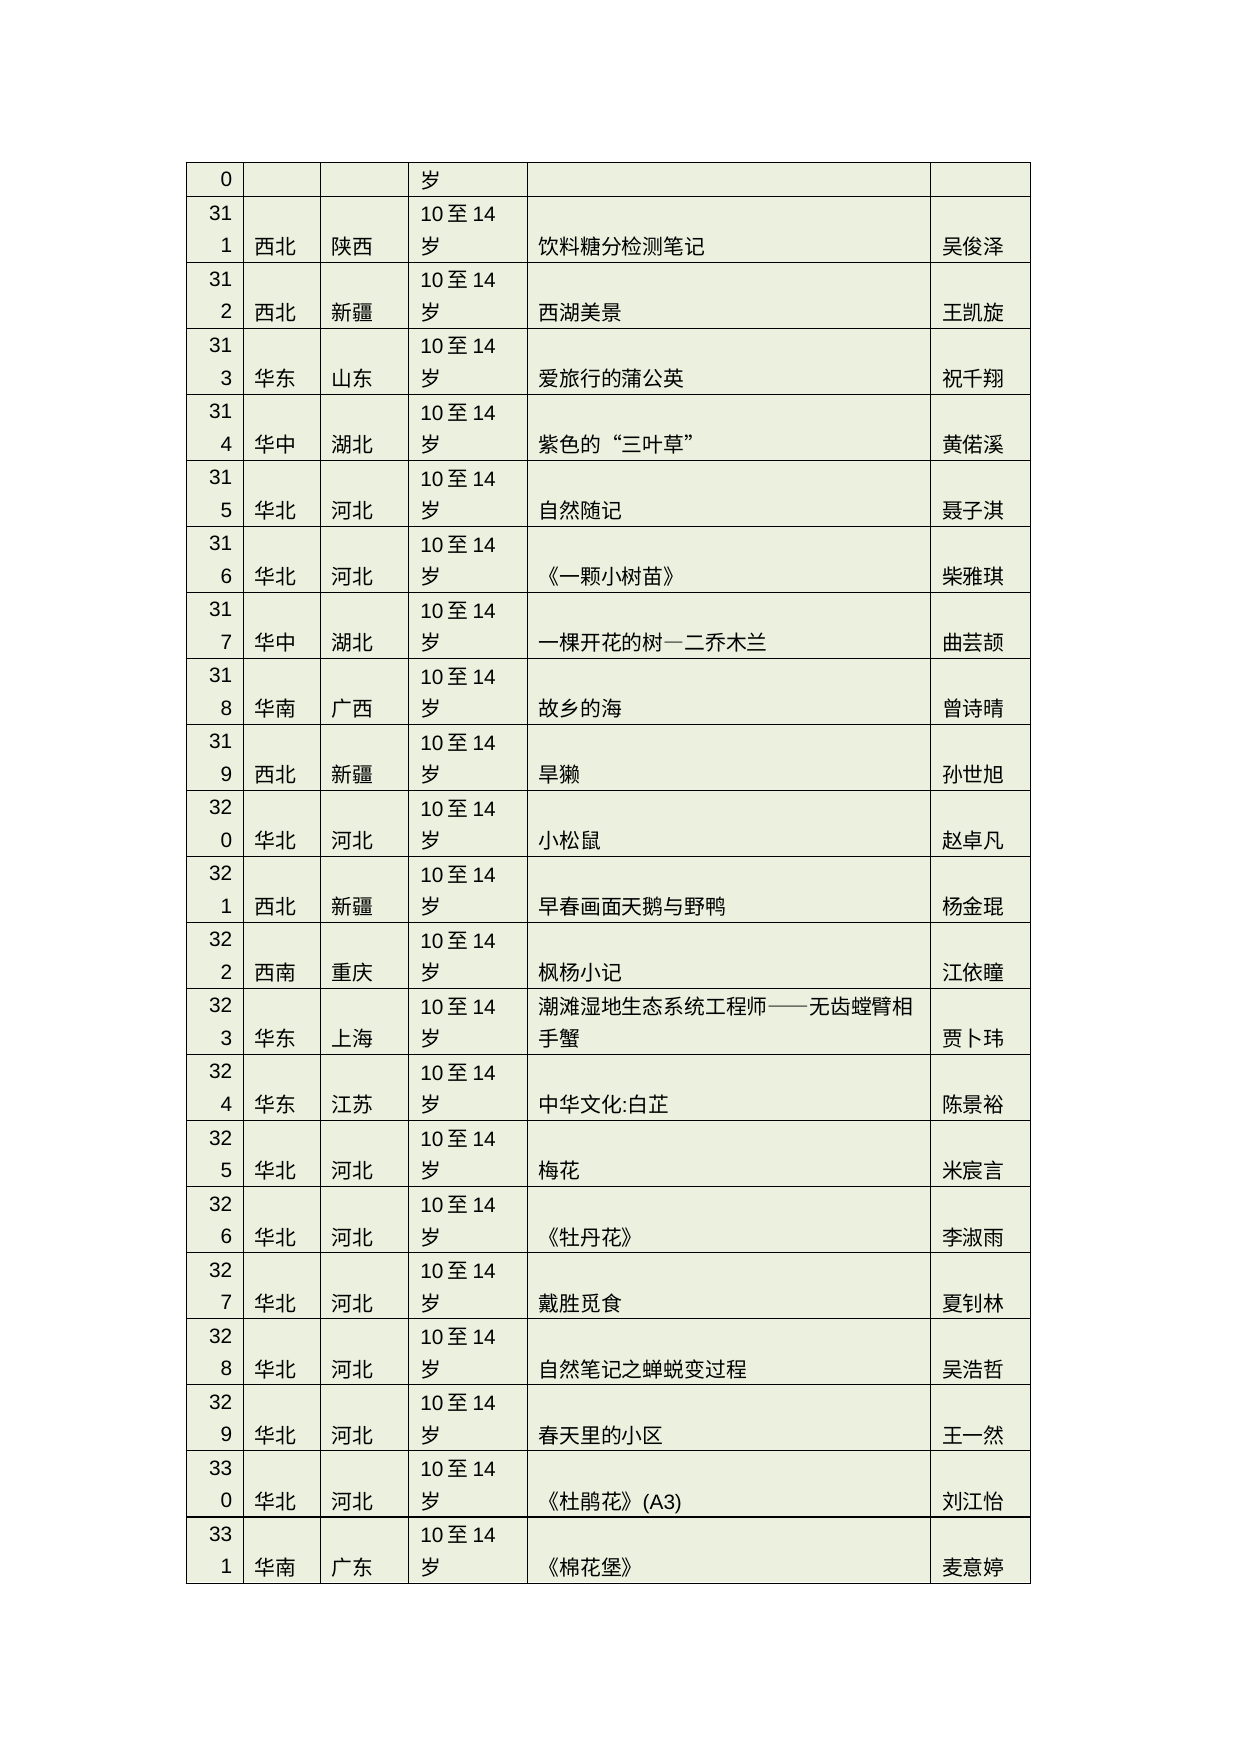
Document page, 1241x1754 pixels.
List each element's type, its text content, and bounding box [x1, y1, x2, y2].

table_cell 河北 [321, 1253, 408, 1318]
table_cell 梅花 [528, 1121, 930, 1186]
table_cell 重庆 [321, 923, 408, 988]
table_cell 华北 [244, 1451, 320, 1516]
table_cell 麦意婷 [931, 1518, 1030, 1582]
table_cell 河北 [321, 461, 408, 526]
table_cell 330 [187, 1451, 243, 1516]
table_cell 山东 [321, 329, 408, 394]
table_cell 小松鼠 [528, 791, 930, 856]
table_cell 春天里的小区 [528, 1385, 930, 1450]
table_cell 祝千翔 [931, 329, 1030, 394]
table_cell 李淑雨 [931, 1187, 1030, 1252]
table_cell 上海 [321, 989, 408, 1054]
table_cell 黑龙江 [321, 163, 408, 196]
table_cell 10至14岁 [409, 395, 527, 460]
table_cell 湖北 [321, 395, 408, 460]
table_cell 河北 [321, 1385, 408, 1450]
table_cell 江苏 [321, 1055, 408, 1120]
table_cell 华北 [244, 1121, 320, 1186]
table_cell 新疆 [321, 263, 408, 328]
table_cell 华东 [244, 1055, 320, 1120]
table_cell 10至14岁 [409, 1121, 527, 1186]
table_cell 华北 [244, 1253, 320, 1318]
table_cell 10至14岁 [409, 857, 527, 922]
table_cell 河北 [321, 1121, 408, 1186]
table_cell 10至14岁 [409, 163, 527, 196]
table_cell 《一颗小树苗》 [528, 527, 930, 592]
table_cell 10至14岁 [409, 725, 527, 790]
table_cell 湖北 [321, 593, 408, 658]
table_cell 315 [187, 461, 243, 526]
table_cell 10至14岁 [409, 329, 527, 394]
table_cell 《棉花堡》 [528, 1518, 930, 1582]
table_cell 河北 [321, 1451, 408, 1516]
table_cell 王一然 [931, 1385, 1030, 1450]
table_cell 华中 [244, 593, 320, 658]
table_cell 328 [187, 1319, 243, 1384]
table_cell 夏钊林 [931, 1253, 1030, 1318]
table_cell 爱旅行的蒲公英 [528, 329, 930, 394]
table_cell 311 [187, 197, 243, 262]
table_cell 陕西 [321, 197, 408, 262]
table_cell 一棵开花的树—二乔木兰 [528, 593, 930, 658]
table_cell 自然笔记之蝉蜕变过程 [528, 1319, 930, 1384]
table_cell 河北 [321, 527, 408, 592]
table_cell 华东 [244, 989, 320, 1054]
table_cell 10至14岁 [409, 1187, 527, 1252]
table_cell 贾卜玮 [931, 989, 1030, 1054]
table_cell 325 [187, 1121, 243, 1186]
table_cell 赵卓凡 [931, 791, 1030, 856]
table_cell 10至14岁 [409, 1518, 527, 1582]
table_cell 10至14岁 [409, 791, 527, 856]
table_cell 314 [187, 395, 243, 460]
table_cell 10至14岁 [409, 197, 527, 262]
table_cell 316 [187, 527, 243, 592]
table_cell 10至14岁 [409, 989, 527, 1054]
table_cell 陈景裕 [931, 1055, 1030, 1120]
table_cell 323 [187, 989, 243, 1054]
table_cell 西北 [244, 263, 320, 328]
table_cell 326 [187, 1187, 243, 1252]
table_cell 新疆 [321, 725, 408, 790]
table_cell 华南 [244, 659, 320, 724]
table_cell 西南 [244, 923, 320, 988]
table_cell 10至14岁 [409, 1385, 527, 1450]
table_cell 331 [187, 1518, 243, 1582]
table_cell 吴浩哲 [931, 1319, 1030, 1384]
table_cell 玉米的自然成长笔记 [528, 163, 930, 196]
table_cell 黄偌溪 [931, 395, 1030, 460]
table_cell 聂子淇 [931, 461, 1030, 526]
table_cell 10至14岁 [409, 527, 527, 592]
table_cell 紫色的“三叶草” [528, 395, 930, 460]
table_cell 早春画面天鹅与野鸭 [528, 857, 930, 922]
table_cell 华北 [244, 461, 320, 526]
table_cell 华北 [244, 791, 320, 856]
table_cell 华中 [244, 395, 320, 460]
table_cell 10至14岁 [409, 1451, 527, 1516]
table_cell 杨金琨 [931, 857, 1030, 922]
table_cell 东北 [244, 163, 320, 196]
table_cell 华北 [244, 1385, 320, 1450]
table_cell 王云心 [931, 163, 1030, 196]
table_cell 刘江怡 [931, 1451, 1030, 1516]
table_cell 10至14岁 [409, 659, 527, 724]
table_cell 322 [187, 923, 243, 988]
table_cell 华北 [244, 527, 320, 592]
table_cell 华东 [244, 329, 320, 394]
table_cell 中华文化:白芷 [528, 1055, 930, 1120]
table_cell 西北 [244, 197, 320, 262]
table_cell 米宸言 [931, 1121, 1030, 1186]
table_cell 324 [187, 1055, 243, 1120]
table_cell 西湖美景 [528, 263, 930, 328]
table_cell 10至14岁 [409, 461, 527, 526]
table_cell 广西 [321, 659, 408, 724]
table_cell 孙世旭 [931, 725, 1030, 790]
table_cell 10至14岁 [409, 1253, 527, 1318]
table_cell 旱獭 [528, 725, 930, 790]
table_cell 王凯旋 [931, 263, 1030, 328]
table_cell 华北 [244, 1187, 320, 1252]
table_cell 吴俊泽 [931, 197, 1030, 262]
table_cell 10至14岁 [409, 593, 527, 658]
table_cell 319 [187, 725, 243, 790]
table_cell 321 [187, 857, 243, 922]
table_cell 河北 [321, 1319, 408, 1384]
table_cell 317 [187, 593, 243, 658]
table_cell 西北 [244, 857, 320, 922]
table_cell 曾诗晴 [931, 659, 1030, 724]
table_cell 313 [187, 329, 243, 394]
table_cell 柴雅琪 [931, 527, 1030, 592]
table_cell 江依瞳 [931, 923, 1030, 988]
table_cell 新疆 [321, 857, 408, 922]
table_cell 310 [187, 163, 243, 196]
table_cell 饮料糖分检测笔记 [528, 197, 930, 262]
table_cell 329 [187, 1385, 243, 1450]
table_cell 戴胜觅食 [528, 1253, 930, 1318]
table_cell 10至14岁 [409, 1055, 527, 1120]
table_cell 枫杨小记 [528, 923, 930, 988]
table_cell 华北 [244, 1319, 320, 1384]
table_cell 《杜鹃花》(A3) [528, 1451, 930, 1516]
table_cell 自然随记 [528, 461, 930, 526]
table_cell 320 [187, 791, 243, 856]
table_cell 河北 [321, 791, 408, 856]
table_cell 西北 [244, 725, 320, 790]
table_cell 潮滩湿地生态系统工程师——无齿螳臂相手蟹 [528, 989, 930, 1054]
table_cell 327 [187, 1253, 243, 1318]
table_cell 10至14岁 [409, 263, 527, 328]
table_cell 10至14岁 [409, 923, 527, 988]
table_cell 华南 [244, 1518, 320, 1582]
table_cell 广东 [321, 1518, 408, 1582]
table_cell 故乡的海 [528, 659, 930, 724]
table_cell 312 [187, 263, 243, 328]
table_cell 曲芸颉 [931, 593, 1030, 658]
table_cell 318 [187, 659, 243, 724]
table_cell 《牡丹花》 [528, 1187, 930, 1252]
table_cell 10至14岁 [409, 1319, 527, 1384]
table_cell 河北 [321, 1187, 408, 1252]
